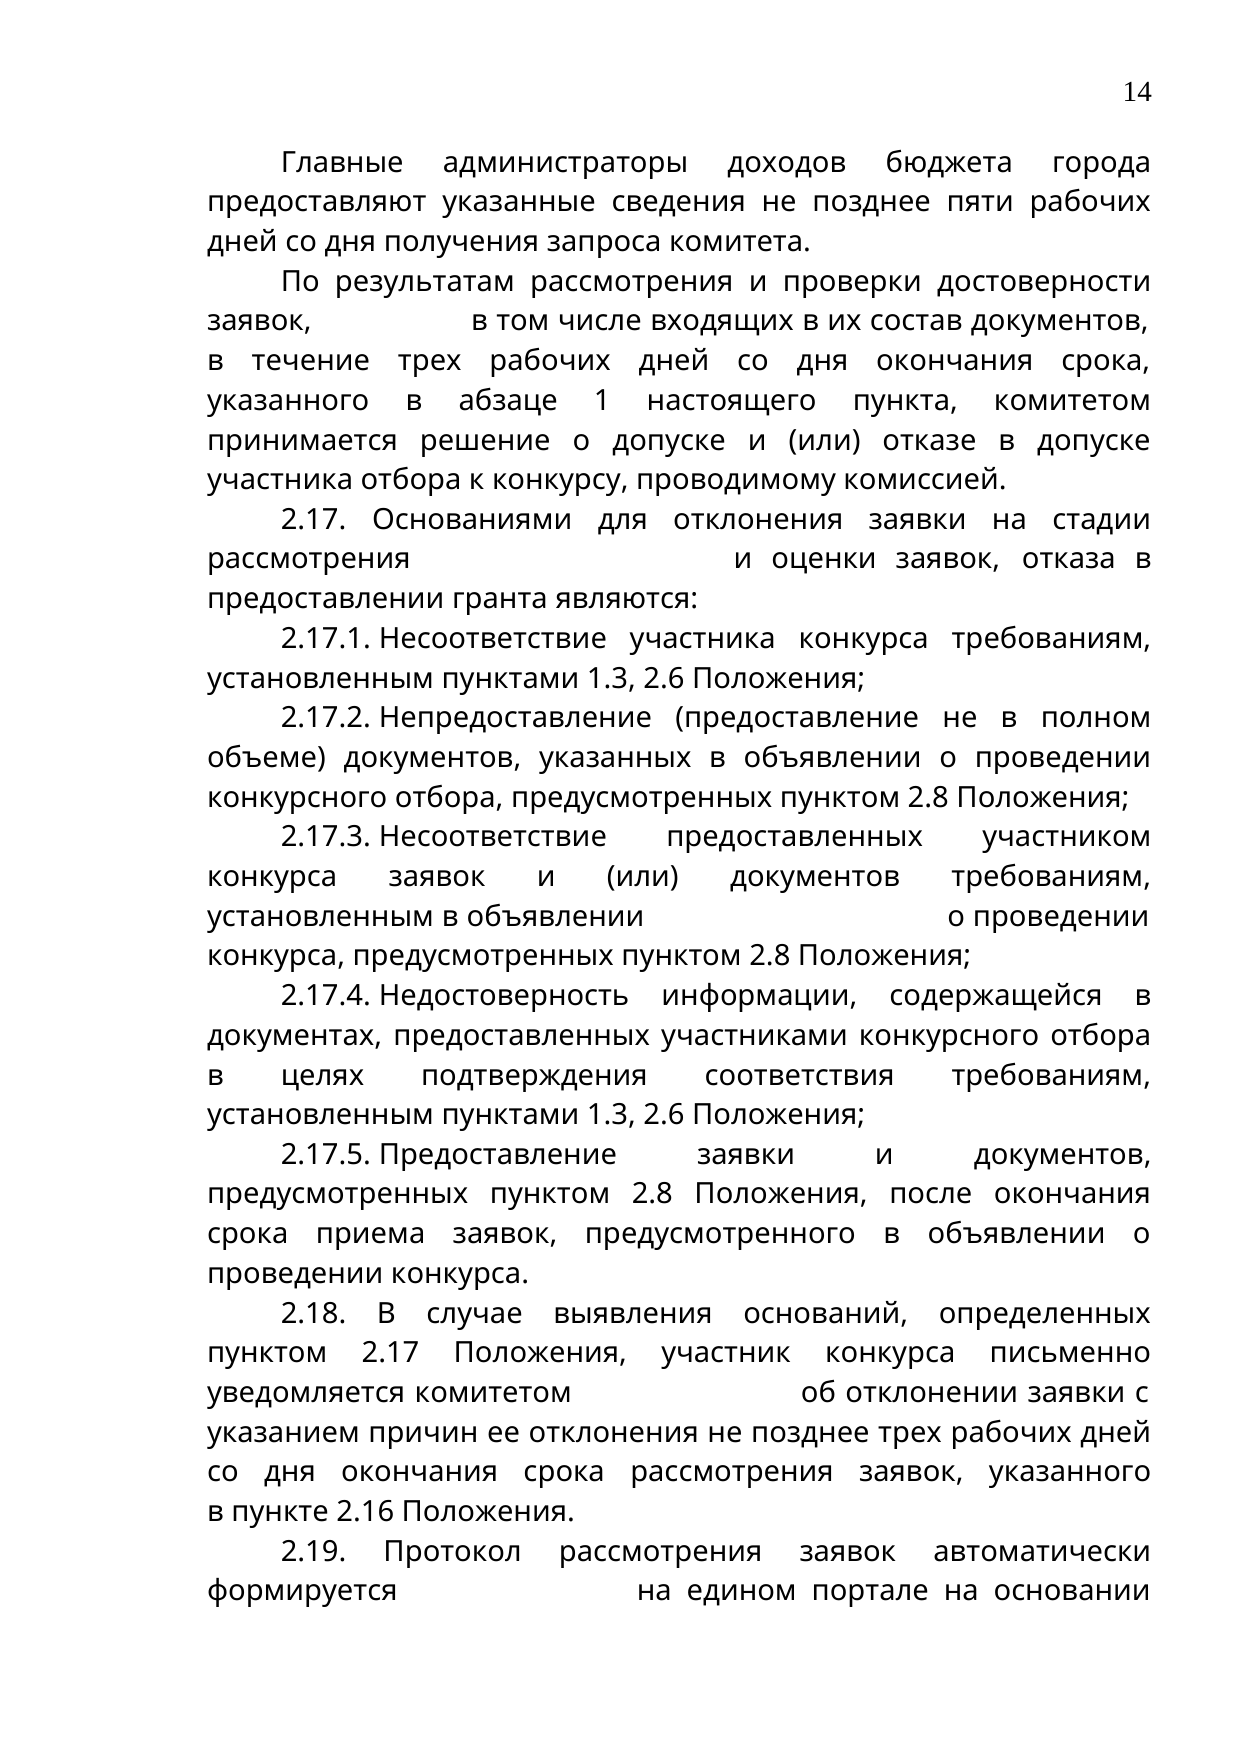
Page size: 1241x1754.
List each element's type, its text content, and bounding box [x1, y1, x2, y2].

text По результатам рассмотрения и проверки достоверности заявок, в том числе входящих в их состав документов, в течение трех рабочих дней со дня окончания срока, указанного в абзаце 1 настоящего пункта, комитетом принимается решение о допуске и (или) отказе в допуске участника отбора к конкурсу, проводимому комиссией. [207, 260, 1152, 498]
text 2.18. В случае выявления оснований, определенных пунктом 2.17 Положения, участник конкурса письменно уведомляется комитетом об отклонении заявки с указанием причин ее отклонения не позднее трех рабочих дней со дня окончания срока рассмотрения заявок, указанного в пункте 2.16 Положения. [207, 1292, 1152, 1530]
text 2.17.3. Несоответствие предоставленных участником конкурса заявок и (или) документов требованиям, установленным в объявлении о проведении конкурса, предусмотренных пунктом 2.8 Положения; [207, 816, 1152, 974]
text 2.17.2. Непредоставление (предоставление не в полном объеме) документов, указанных в объявлении о проведении конкурсного отбора, предусмотренных пунктом 2.8 Положения; [207, 697, 1152, 816]
text 2.17. Основаниями для отклонения заявки на стадии рассмотрения и оценки заявок, отказа в предоставлении гранта являются: [207, 498, 1152, 617]
text 2.17.5. Предоставление заявки и документов, предусмотренных пунктом 2.8 Положения, после окончания срока приема заявок, предусмотренного в объявлении о проведении конкурса. [207, 1133, 1152, 1292]
text Главные администраторы доходов бюджета города предоставляют указанные сведения не позднее пяти рабочих дней со дня получения запроса комитета. [207, 141, 1152, 260]
text 2.17.1. Несоответствие участника конкурса требованиям, установленным пунктами 1.3, 2.6 Положения; [207, 617, 1152, 697]
text 2.17.4. Недостоверность информации, содержащейся в документах, предоставленных участниками конкурсного отбора в целях подтверждения соответствия требованиям, установленным пунктами 1.3, 2.6 Положения; [207, 974, 1152, 1133]
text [207, 1530, 1152, 1609]
